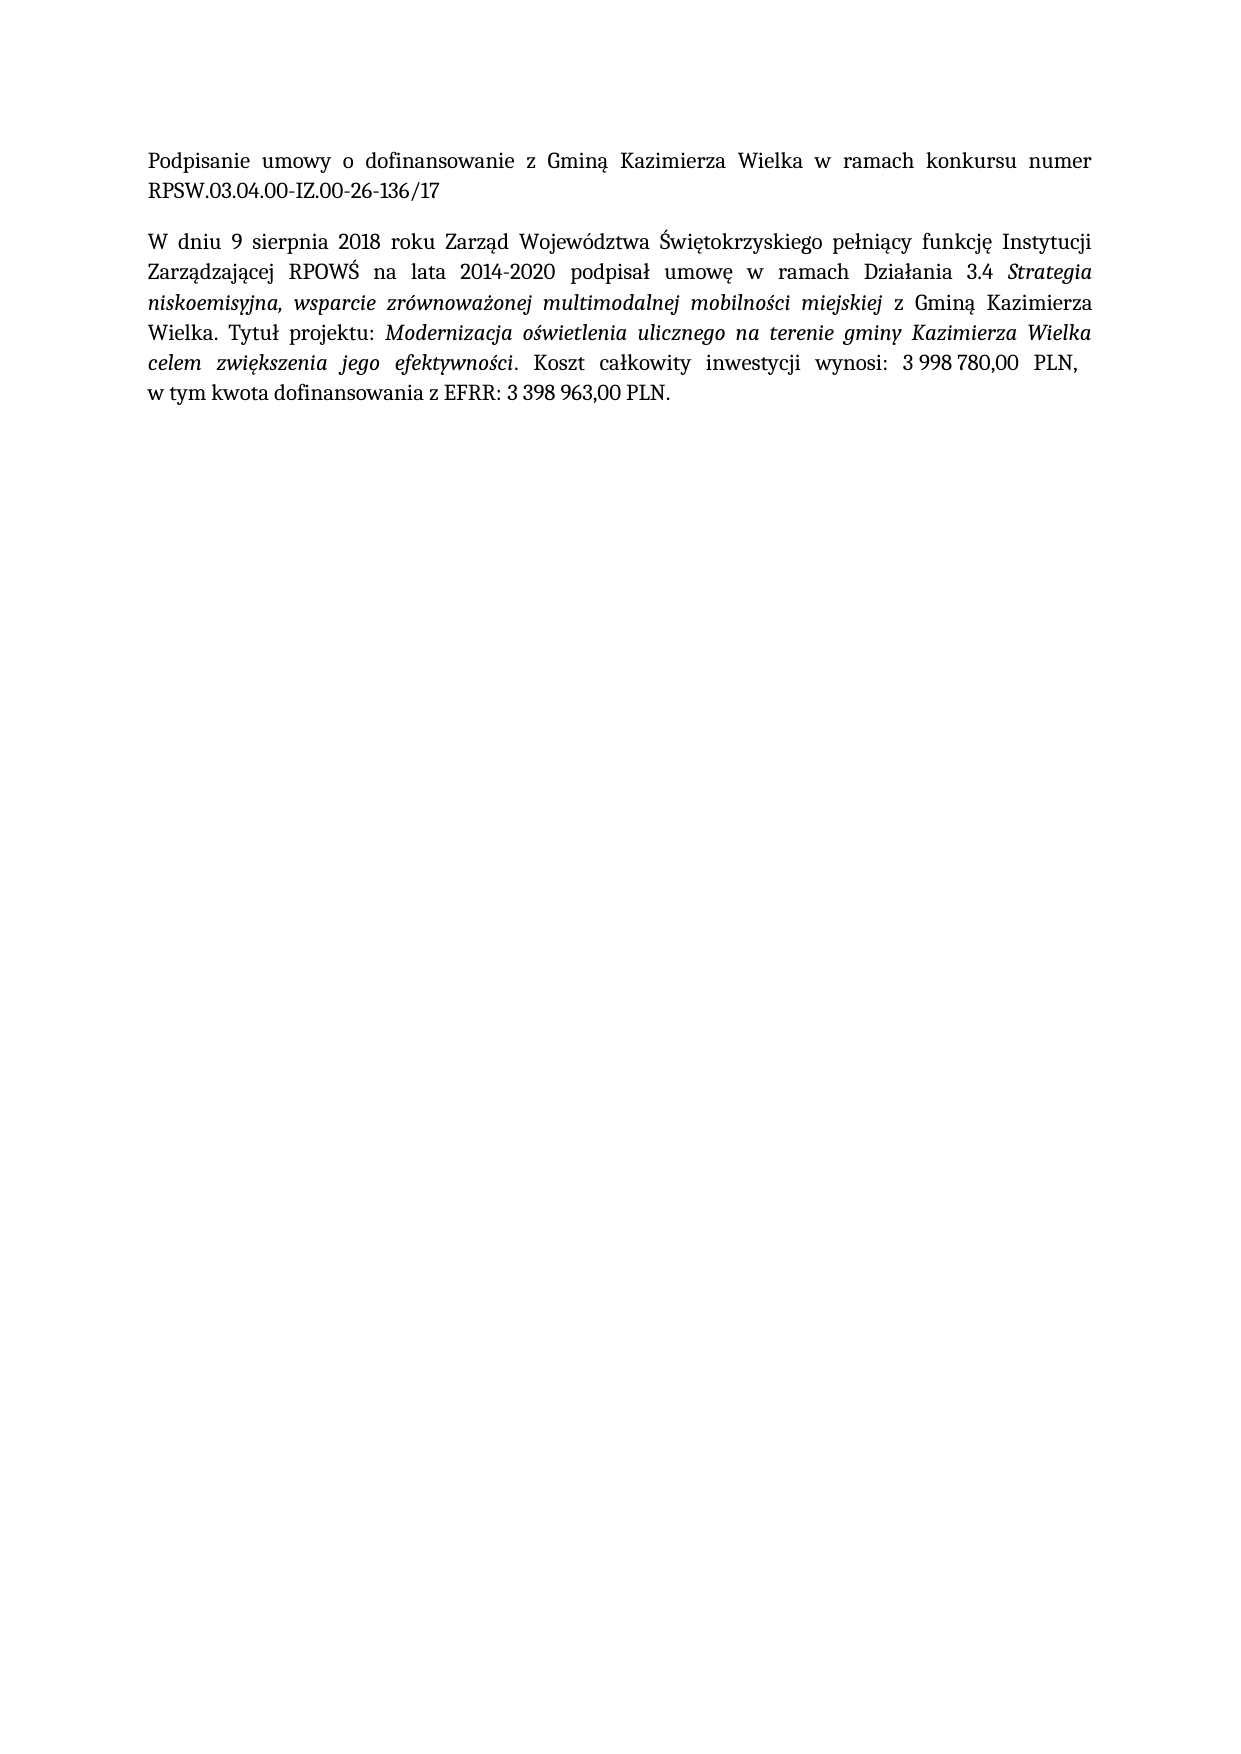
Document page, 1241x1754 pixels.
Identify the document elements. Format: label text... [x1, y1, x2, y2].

text W dniu 9 sierpnia 2018 roku Zarząd Województwa Świętokrzyskiego pełniący funkcję Instytucji Zarządzającej RPOWŚ na lata 2014-2020 podpisał umowę w ramach Działania 3.4 Strategia niskoemisyjna, wsparcie zrównoważonej multimodalnej mobilności miejskiej z Gminą Kazimierza Wielka. Tytuł projektu: Modernizacja oświetlenia ulicznego na terenie gminy Kazimierza Wielka celem zwiększenia jego efektywności. Koszt całkowity inwestycji wynosi: 3 998 780,00 PLN, w tym kwota dofinansowania z EFRR: 3 398 963,00 PLN. [148, 229, 1093, 406]
text Podpisanie umowy o dofinansowanie z Gminą Kazimierza Wielka w ramach konkursu numer RPSW.03.04.00-IZ.00-26-136/17 [148, 148, 1093, 204]
